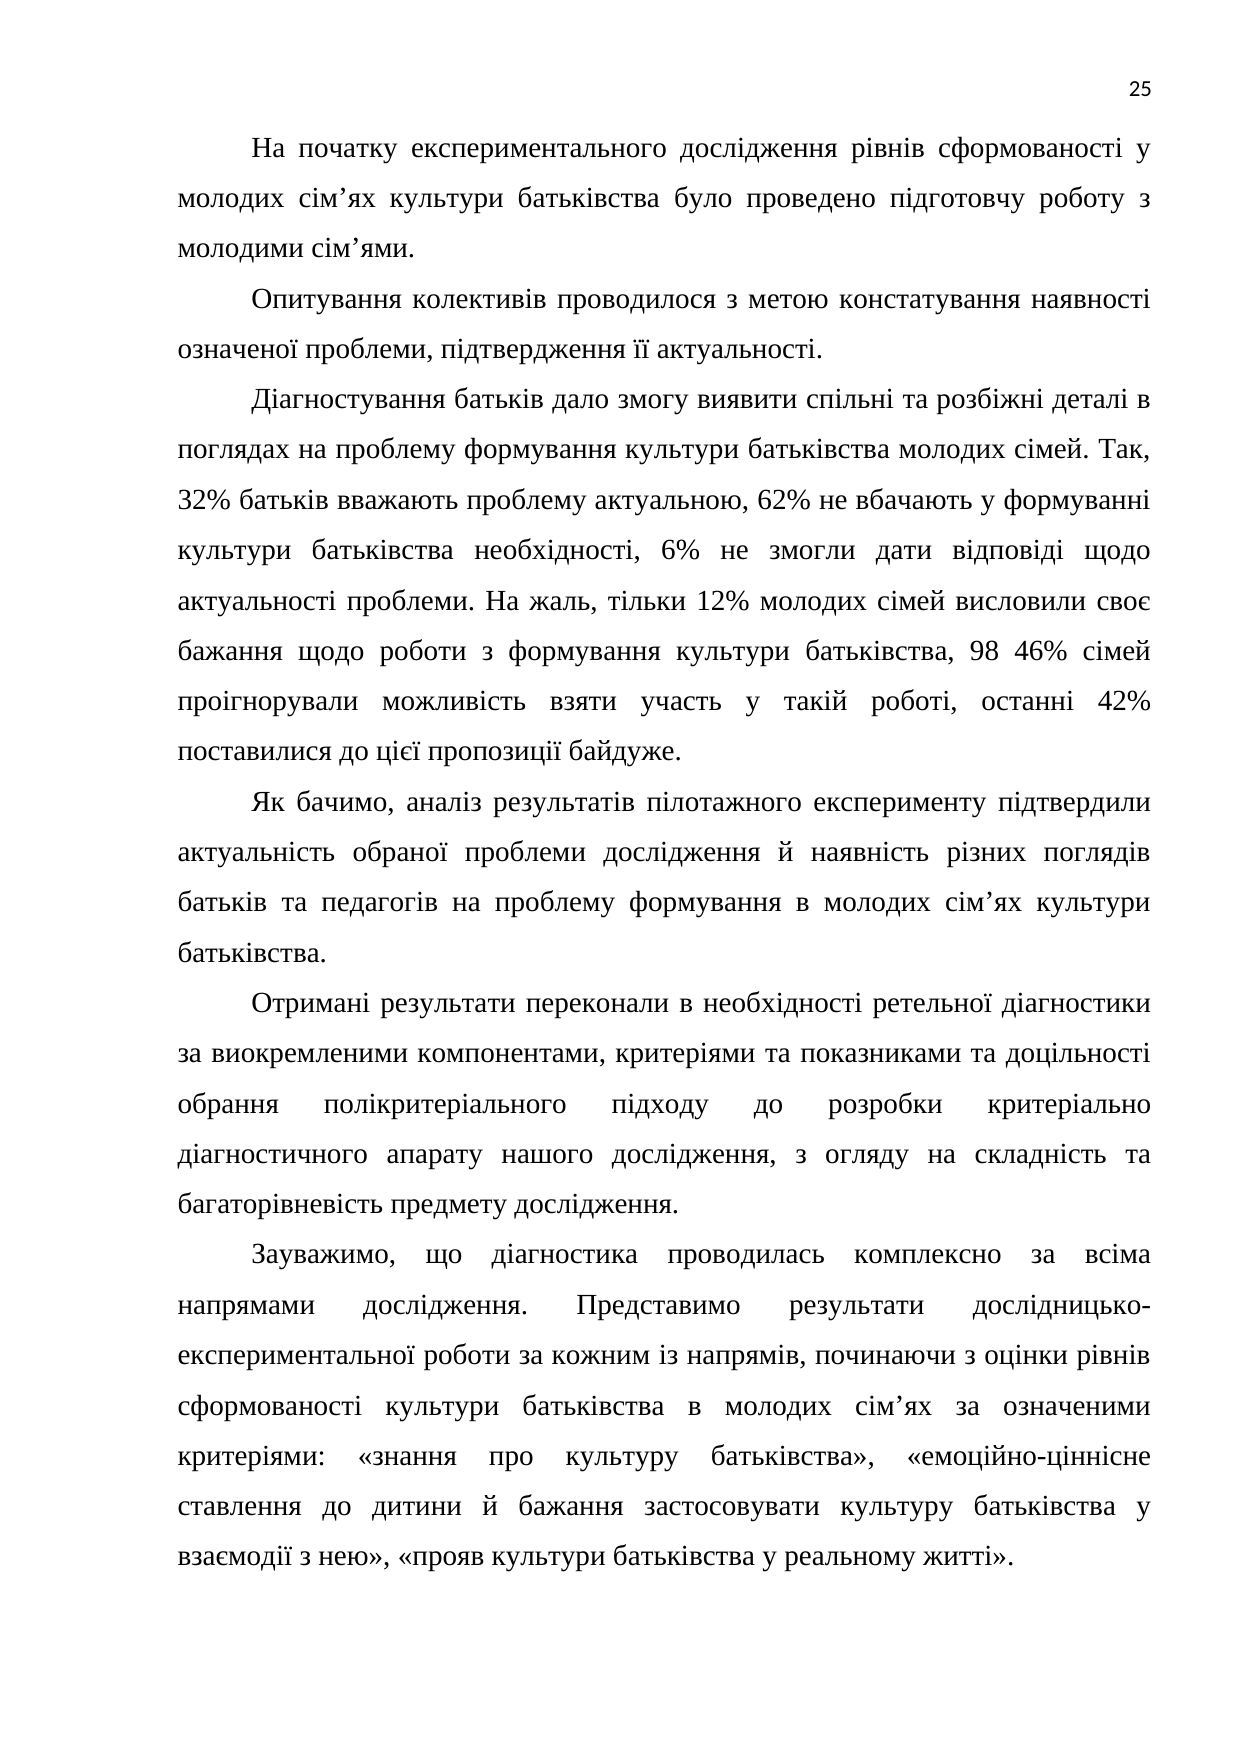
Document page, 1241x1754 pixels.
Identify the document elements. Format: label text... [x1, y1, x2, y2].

text Як бачимо, аналіз результатів пілотажного експерименту підтвердили актуальність обраної проблеми дослідження й наявність різних поглядів батьків та педагогів на проблему формування в молодих сім’ях культури батьківства. [177, 784, 1152, 968]
text Зауважимо, що діагностика проводилась комплексно за всіма напрямами дослідження. Представимо результати дослідницько-експериментальної роботи за кожним із напрямів, починаючи з оцінки рівнів сформованості культури батьківства в молодих сім’ях за означеними критеріями: «знання про культуру батьківства», «емоційно-ціннісне ставлення до дитини й бажання застосовувати культуру батьківства у взаємодії з нею», «прояв культури батьківства у реальному житті». [177, 1237, 1152, 1572]
text Отримані результати переконали в необхідності ретельної діагностики за виокремленими компонентами, критеріями та показниками та доцільності обрання полікритеріального підходу до розробки критеріально діагностичного апарату нашого дослідження, з огляду на складність та багаторівневість предмету дослідження. [177, 985, 1152, 1220]
text На початку експериментального дослідження рівнів сформованості у молодих сім’ях культури батьківства було проведено підготовчу роботу з молодими сім’ями. [177, 130, 1152, 264]
text Опитування колективів проводилося з метою констатування наявності означеної проблеми, підтвердження її актуальності. [177, 281, 1152, 364]
text Діагностування батьків дало змогу виявити спільні та розбіжні деталі в поглядах на проблему формування культури батьківства молодих сімей. Так, 32% батьків вважають проблему актуальною, 62% не вбачають у формуванні культури батьківства необхідності, 6% не змогли дати відповіді щодо актуальності проблеми. На жаль, тільки 12% молодих сімей висловили своє бажання щодо роботи з формування культури батьківства, 98 46% сімей проігнорували можливість взяти участь у такій роботі, останні 42% поставилися до цієї пропозиції байдуже. [177, 381, 1152, 767]
